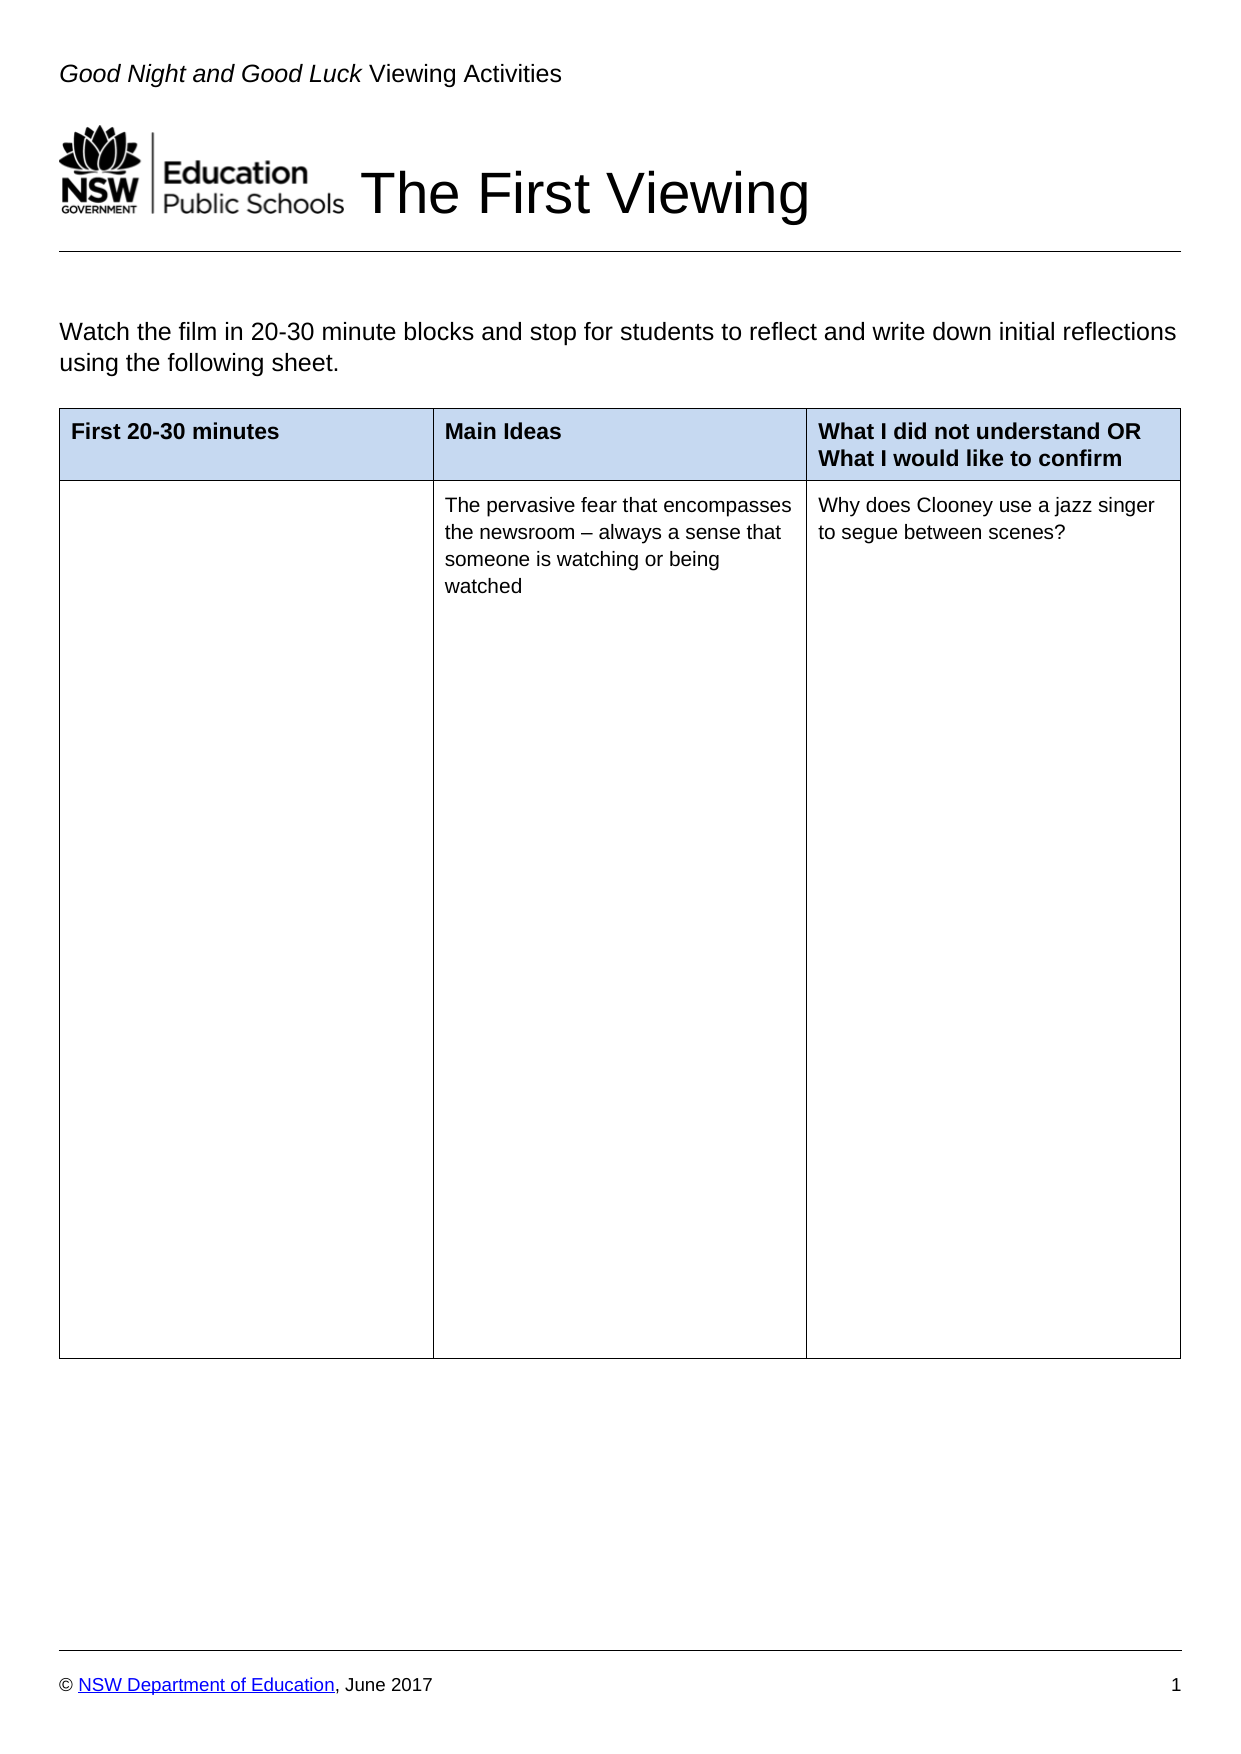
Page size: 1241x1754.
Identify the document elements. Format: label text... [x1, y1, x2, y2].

title The First Viewing [59, 125, 1181, 251]
table_header Main Ideas [434, 409, 806, 480]
text Watch the film in 20-30 minute blocks and stop for students to reflect and write down initial reflections using the following sheet. [59, 314, 1181, 377]
table_header What I did not understand OR What I would like to confirm [807, 409, 1180, 480]
table_cell [60, 481, 433, 1358]
table_cell The pervasive fear that encompasses the newsroom – always a sense that someone is watching or being watched [434, 481, 806, 1358]
table_cell Why does Clooney use a jazz singer to segue between scenes? [807, 481, 1180, 1358]
picture [59, 125, 344, 214]
table_header First 20-30 minutes [60, 409, 433, 480]
